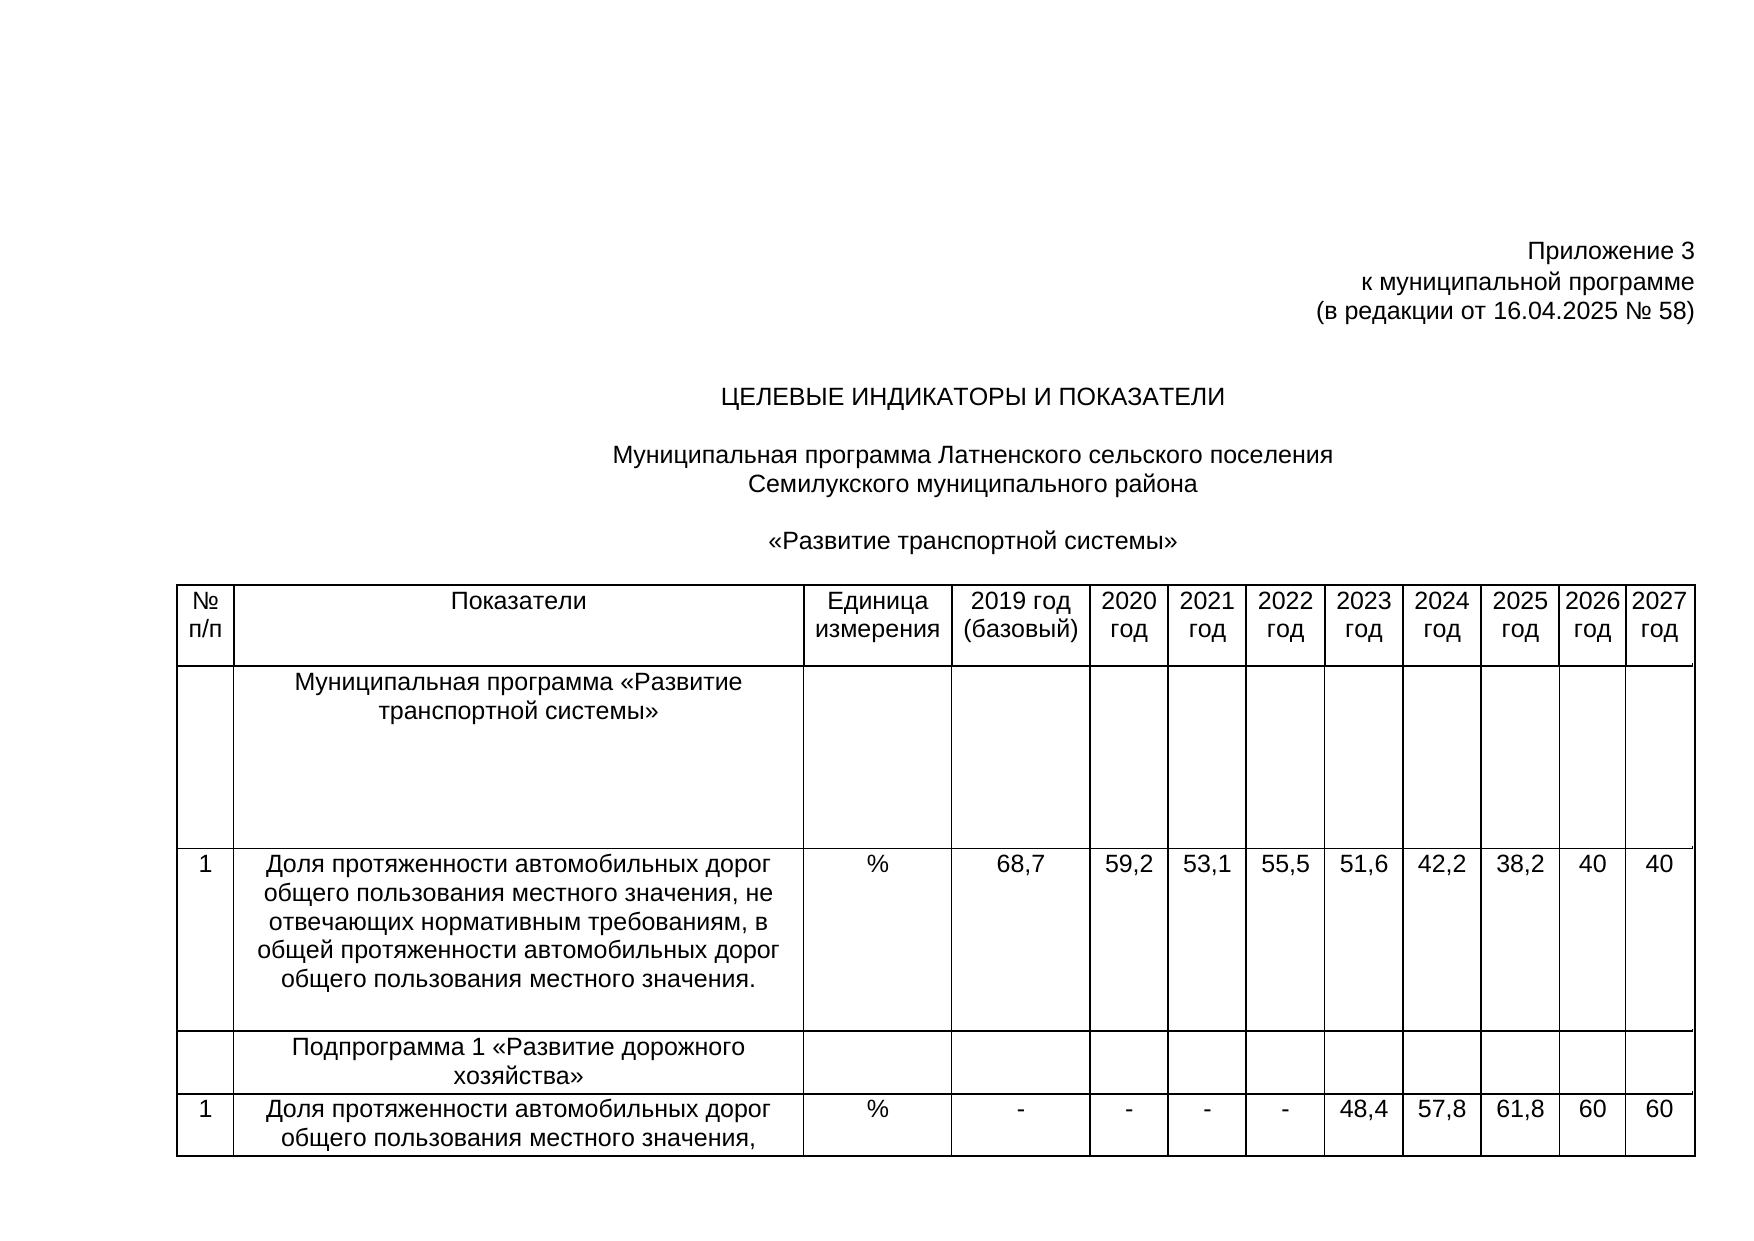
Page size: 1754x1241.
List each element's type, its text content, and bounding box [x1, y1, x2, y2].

table_cell 1 [178, 1095, 233, 1155]
table_cell [1091, 667, 1167, 848]
table_cell 61,8 [1482, 1095, 1559, 1155]
table_cell - [1247, 1095, 1324, 1155]
table_header Показатели [235, 586, 803, 665]
table_cell [1626, 667, 1693, 848]
table_cell Муниципальная программа «Развитие транспортной системы» [234, 667, 803, 848]
text Семилукского муниципального района [177, 468, 1695, 497]
text Муниципальная программа Латненского сельского поселения [177, 440, 1695, 468]
table_cell [1325, 667, 1402, 848]
table_header 2020 год [1091, 586, 1167, 665]
table_cell 55,5 [1247, 849, 1324, 1030]
table_cell - [1091, 1095, 1167, 1155]
table_cell 38,2 [1482, 849, 1559, 1030]
table_cell [1404, 1032, 1480, 1093]
text Приложение 3 [177, 236, 1695, 265]
table_header 2021 год [1169, 586, 1245, 665]
table_cell [178, 667, 233, 848]
table_cell Подпрограмма 1 «Развитие дорожного хозяйства» [234, 1032, 803, 1093]
table_header 2022 год [1247, 586, 1324, 665]
table_cell 57,8 [1404, 1095, 1480, 1155]
table_header 2023 год [1326, 586, 1402, 665]
table_header № п/п [178, 586, 233, 665]
table_cell 42,2 [1404, 849, 1480, 1030]
table_cell 68,7 [952, 849, 1089, 1030]
table_cell [1482, 1032, 1559, 1093]
table_cell % [804, 849, 951, 1030]
table_cell [1325, 1032, 1402, 1093]
table_cell [1404, 667, 1480, 848]
table_header 2024 год [1404, 586, 1480, 665]
text к муниципальной программе [177, 267, 1695, 296]
table_header 2027 год [1627, 586, 1693, 665]
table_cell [234, 1095, 803, 1155]
table_header 2019 год (базовый) [953, 586, 1089, 665]
table_cell 51,6 [1325, 849, 1402, 1030]
table_cell [1169, 1032, 1245, 1093]
text (в редакции от 16.04.2025 № 58) [709, 296, 1695, 325]
table_cell Доля протяженности автомобильных дорог общего пользования местного значения, не отвечающих нормативным требованиям, в общей протяженности автомобильных дорог общего пользования местного значения. [234, 849, 803, 1030]
table_cell 60 [1626, 1095, 1693, 1155]
table_header Единица измерения [805, 586, 951, 665]
table_cell [952, 1032, 1089, 1093]
table_cell [1169, 667, 1245, 848]
table_cell 59,2 [1091, 849, 1167, 1030]
table_header 2026 год [1560, 586, 1625, 665]
table_cell - [1169, 1095, 1245, 1155]
table_cell [1247, 667, 1324, 848]
table_cell - [952, 1095, 1089, 1155]
table_cell [1482, 667, 1559, 848]
table_cell 40 [1560, 849, 1625, 1030]
table_cell 40 [1626, 849, 1693, 1030]
table_cell [1560, 1032, 1625, 1093]
table_cell [1091, 1032, 1167, 1093]
table_cell [804, 667, 951, 848]
table_cell 53,1 [1169, 849, 1245, 1030]
table_cell % [804, 1095, 951, 1155]
table_cell [952, 667, 1089, 848]
table_cell 60 [1560, 1095, 1625, 1155]
table_cell [1626, 1032, 1693, 1093]
text «Развитие транспортной системы» [177, 526, 1695, 555]
table_header 2025 год [1482, 586, 1558, 665]
table_cell [1560, 667, 1625, 848]
text ЦЕЛЕВЫЕ ИНДИКАТОРЫ И ПОКАЗАТЕЛИ [177, 382, 1695, 411]
table_cell 48,4 [1325, 1095, 1402, 1155]
table_cell [1247, 1032, 1324, 1093]
table_cell [804, 1032, 951, 1093]
table_cell 1 [178, 849, 233, 1030]
table_cell [178, 1032, 233, 1093]
